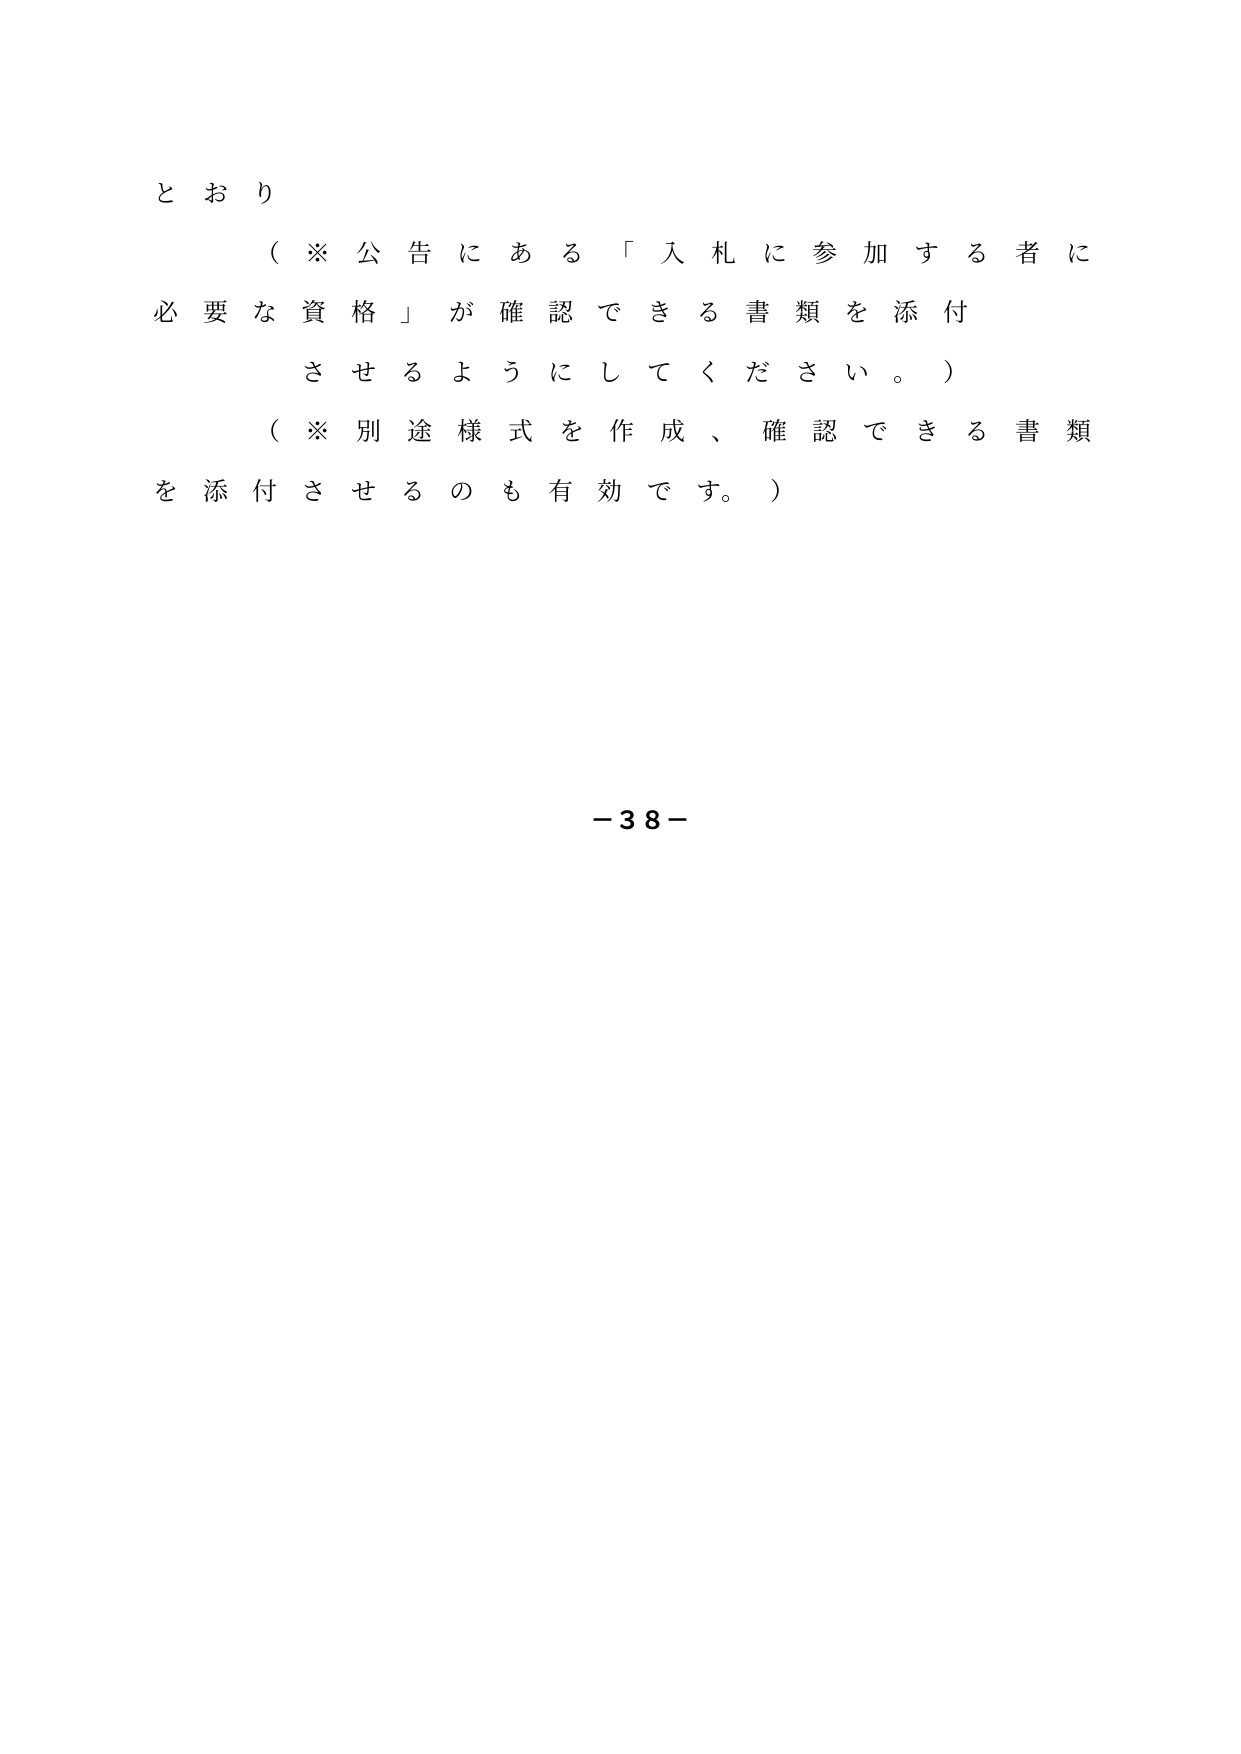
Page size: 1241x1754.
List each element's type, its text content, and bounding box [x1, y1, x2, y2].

text １ 競争参加資格確認資料 別添のとおり [153, 162, 1116, 221]
text （※公告にある「入札に参加する者に必要な資格」が確認できる書類を添付 [153, 221, 1116, 341]
text させるようにしてください。） [153, 341, 1116, 400]
text （※別途様式を作成、確認できる書類を添付させるのも有効です。） [153, 400, 1116, 519]
